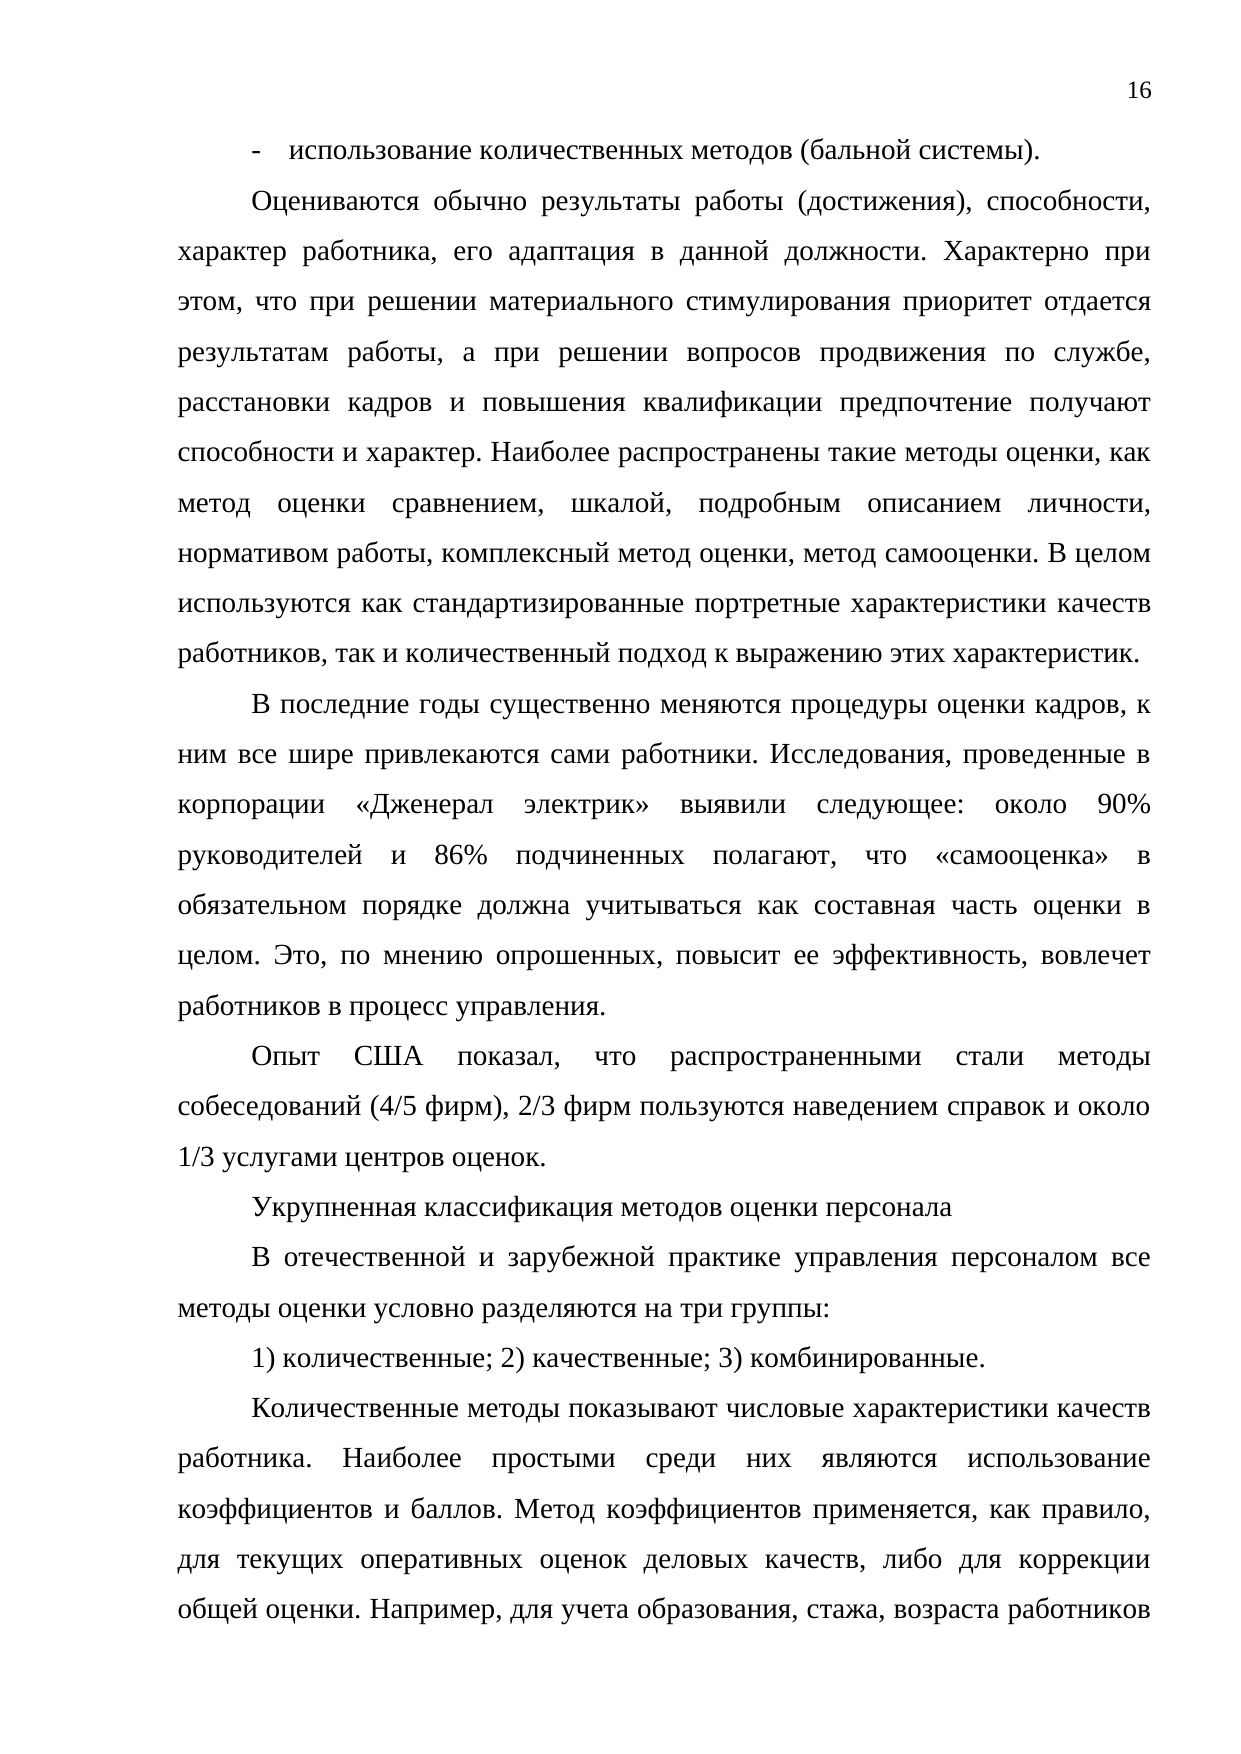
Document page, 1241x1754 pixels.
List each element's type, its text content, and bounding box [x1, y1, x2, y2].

text 1) количественные; 2) качественные; 3) комбинированные. [177, 1340, 1152, 1373]
text В отечественной и зарубежной практике управления персоналом все методы оценки условно разделяются на три группы: [177, 1239, 1152, 1323]
text В последние годы существенно меняются процедуры оценки кадров, к ним все шире привлекаются сами работники. Исследования, проведенные в корпорации «Дженерал электрик» выявили следующее: около 90% руководителей и 86% подчиненных полагают, что «самооценка» в обязательном порядке должна учитываться как составная часть оценки в целом. Это, по мнению опрошенных, повысит ее эффективность, вовлечет работников в процесс управления. [177, 686, 1152, 1021]
list использование количественных методов (бальной системы). [177, 132, 1152, 166]
text Укрупненная классификация методов оценки персонала [177, 1189, 1152, 1223]
text Опыт США показал, что распространенными стали методы собеседований (4/5 фирм), 2/3 фирм пользуются наведением справок и около 1/3 услугами центров оценок. [177, 1038, 1152, 1172]
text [177, 1390, 1152, 1625]
text Оцениваются обычно результаты работы (достижения), способности, характер работника, его адаптация в данной должности. Характерно при этом, что при решении материального стимулирования приоритет отдается результатам работы, а при решении вопросов продвижения по службе, расстановки кадров и повышения квалификации предпочтение получают способности и характер. Наиболее распространены такие методы оценки, как метод оценки сравнением, шкалой, подробным описанием личности, нормативом работы, комплексный метод оценки, метод самооценки. В целом используются как стандартизированные портретные характеристики качеств работников, так и количественный подход к выражению этих характеристик. [177, 183, 1152, 669]
